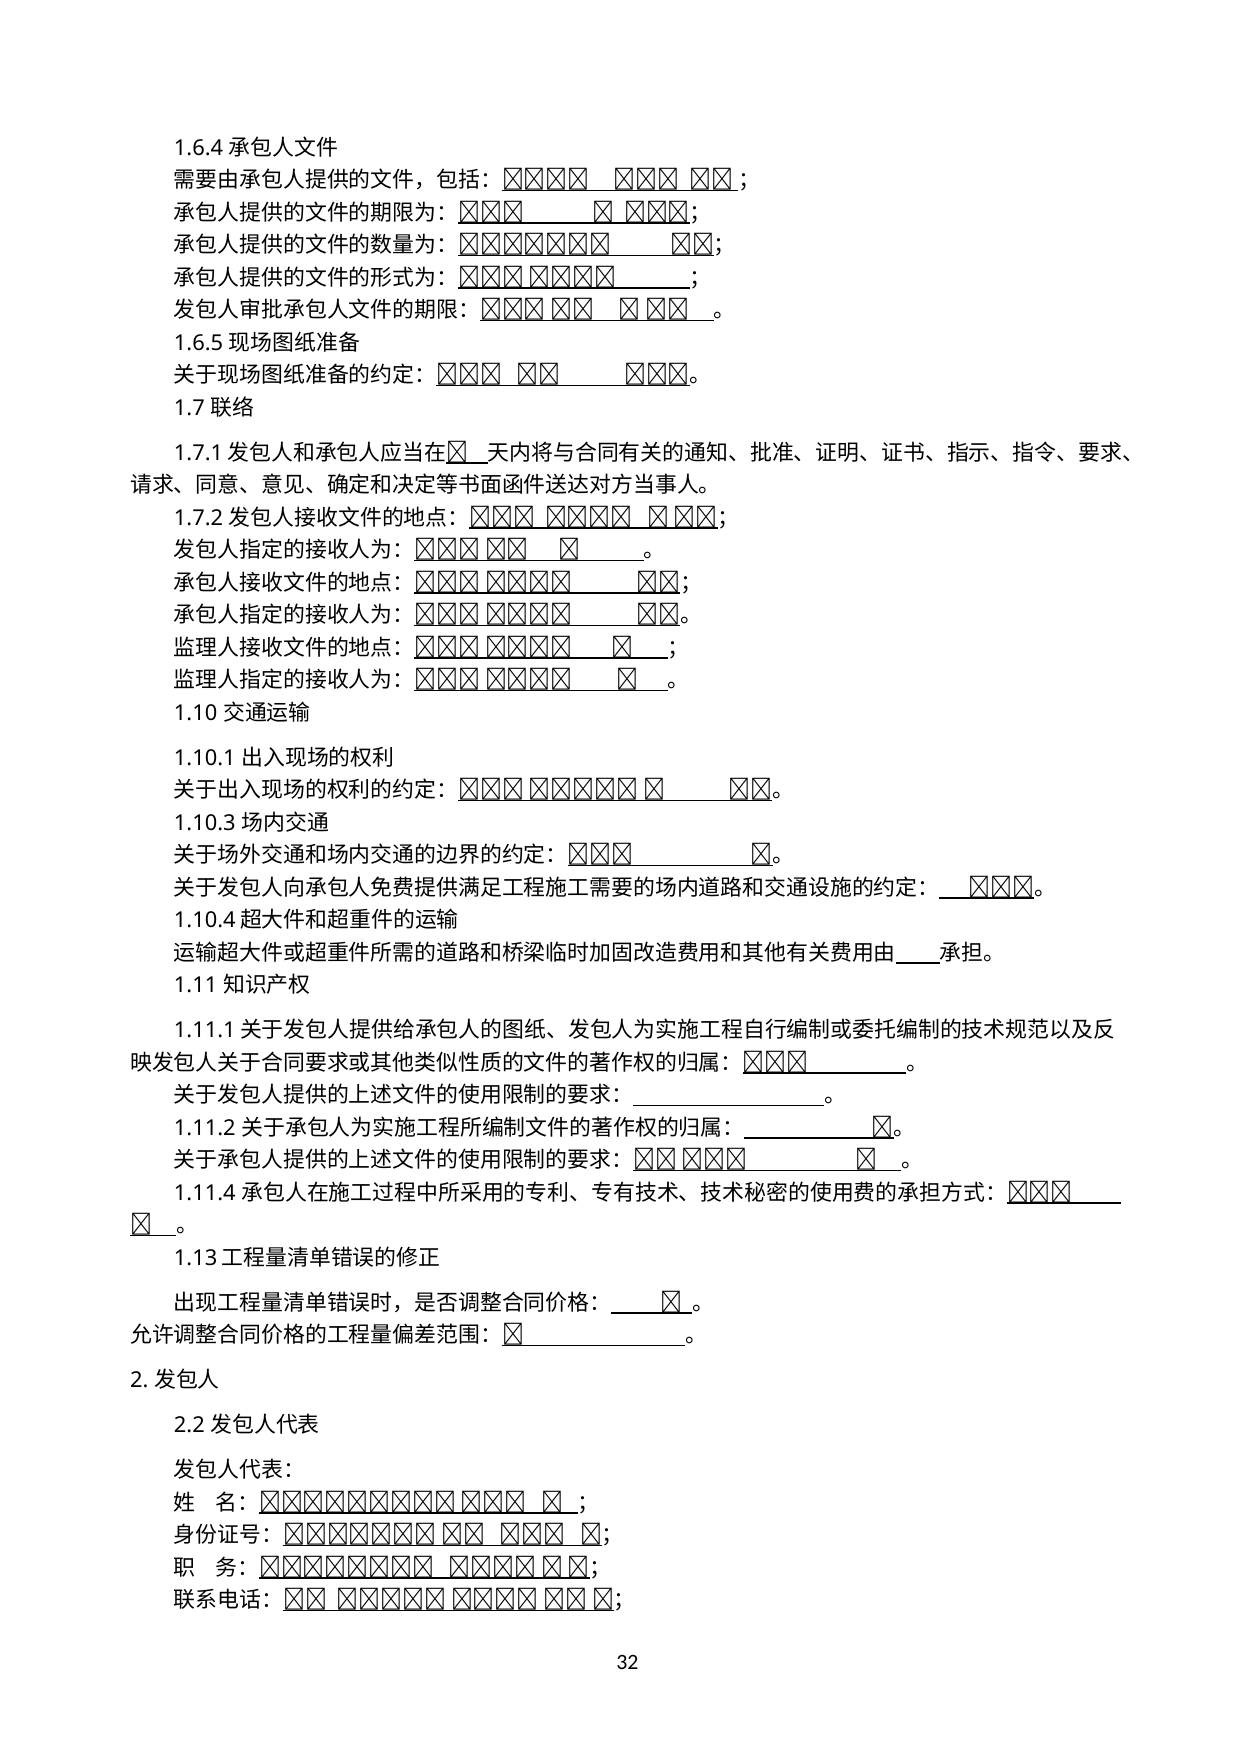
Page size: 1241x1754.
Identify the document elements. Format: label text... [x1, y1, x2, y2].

text 承包人接收文件的地点：  ； [130, 564, 1122, 597]
text 承包人指定的接收人为：  。 [130, 597, 1122, 629]
text 发包人审批承包人文件的期限：    。 [130, 292, 1122, 324]
text 出现工程量清单错误时，是否调整合同价格：  。 [130, 1284, 1122, 1317]
text 关于现场图纸准备的约定：  。 [130, 357, 1122, 389]
subtitle 2. 发包人 [130, 1362, 1122, 1394]
text 姓 名：   ； [130, 1484, 1122, 1517]
text 联系电话：    ； [130, 1582, 1122, 1614]
text 监理人指定的接收人为：   。 [130, 662, 1122, 694]
text 承包人提供的文件的数量为： ； [130, 227, 1122, 259]
text 1.10.1 出入现场的权利 [130, 739, 1122, 772]
text 1.10.3 场内交通 [130, 804, 1122, 837]
text 1.6.4 承包人文件 [130, 129, 1122, 162]
text 发包人指定的接收人为：   。 [130, 532, 1122, 564]
text 1.10.4超大件和超重件的运输 [130, 902, 1122, 934]
text 监理人接收文件的地点：   ； [130, 629, 1122, 662]
text 关于承包人提供的上述文件的使用限制的要求：   。 [130, 1142, 1122, 1174]
text 关于出入现场的权利的约定：   。 [130, 772, 1122, 804]
text 身份证号：   ； [130, 1517, 1122, 1549]
text 1.7.1发包人和承包人应当在 天内将与合同有关的通知、批准、证明、证书、指示、指令、要求、请求、同意、意见、确定和决定等书面函件送达对方当事人。 [130, 434, 1122, 499]
text 承包人提供的文件的期限为：  ； [130, 194, 1122, 227]
text 关于发包人提供的上述文件的使用限制的要求： 。 [130, 1077, 1122, 1109]
text 职 务：   ； [130, 1549, 1122, 1582]
text 承包人提供的文件的形式为：  ； [130, 259, 1122, 292]
text 2.2 发包人代表 [130, 1407, 1122, 1439]
text 1.6.5 现场图纸准备 [130, 324, 1122, 357]
text 1.11 知识产权 [130, 967, 1122, 999]
text 1.11.2 关于承包人为实施工程所编制文件的著作权的归属： 。 [130, 1109, 1122, 1142]
text 1.10 交通运输 [130, 694, 1122, 727]
text 需要由承包人提供的文件，包括：   ； [130, 162, 1122, 194]
text 1.11.1关于发包人提供给承包人的图纸、发包人为实施工程自行编制或委托编制的技术规范以及反映发包人关于合同要求或其他类似性质的文件的著作权的归属： 。 [130, 1012, 1122, 1077]
text 1.13工程量清单错误的修正 [130, 1239, 1122, 1272]
text 关于发包人向承包人免费提供满足工程施工需要的场内道路和交通设施的约定： 。 [130, 869, 1122, 902]
text 1.11.4 承包人在施工过程中所采用的专利、专有技术、技术秘密的使用费的承担方式：  。 [130, 1174, 1122, 1239]
text 1.7.2 发包人接收文件的地点：   ； [130, 499, 1122, 532]
text 关于场外交通和场内交通的边界的约定： 。 [130, 837, 1122, 869]
text 运输超大件或超重件所需的道路和桥梁临时加固改造费用和其他有关费用由 承担。 [130, 934, 1122, 967]
text 允许调整合同价格的工程量偏差范围： 。 [130, 1317, 1122, 1349]
text 发包人代表： [130, 1452, 1122, 1484]
text 1.7 联络 [130, 389, 1122, 422]
